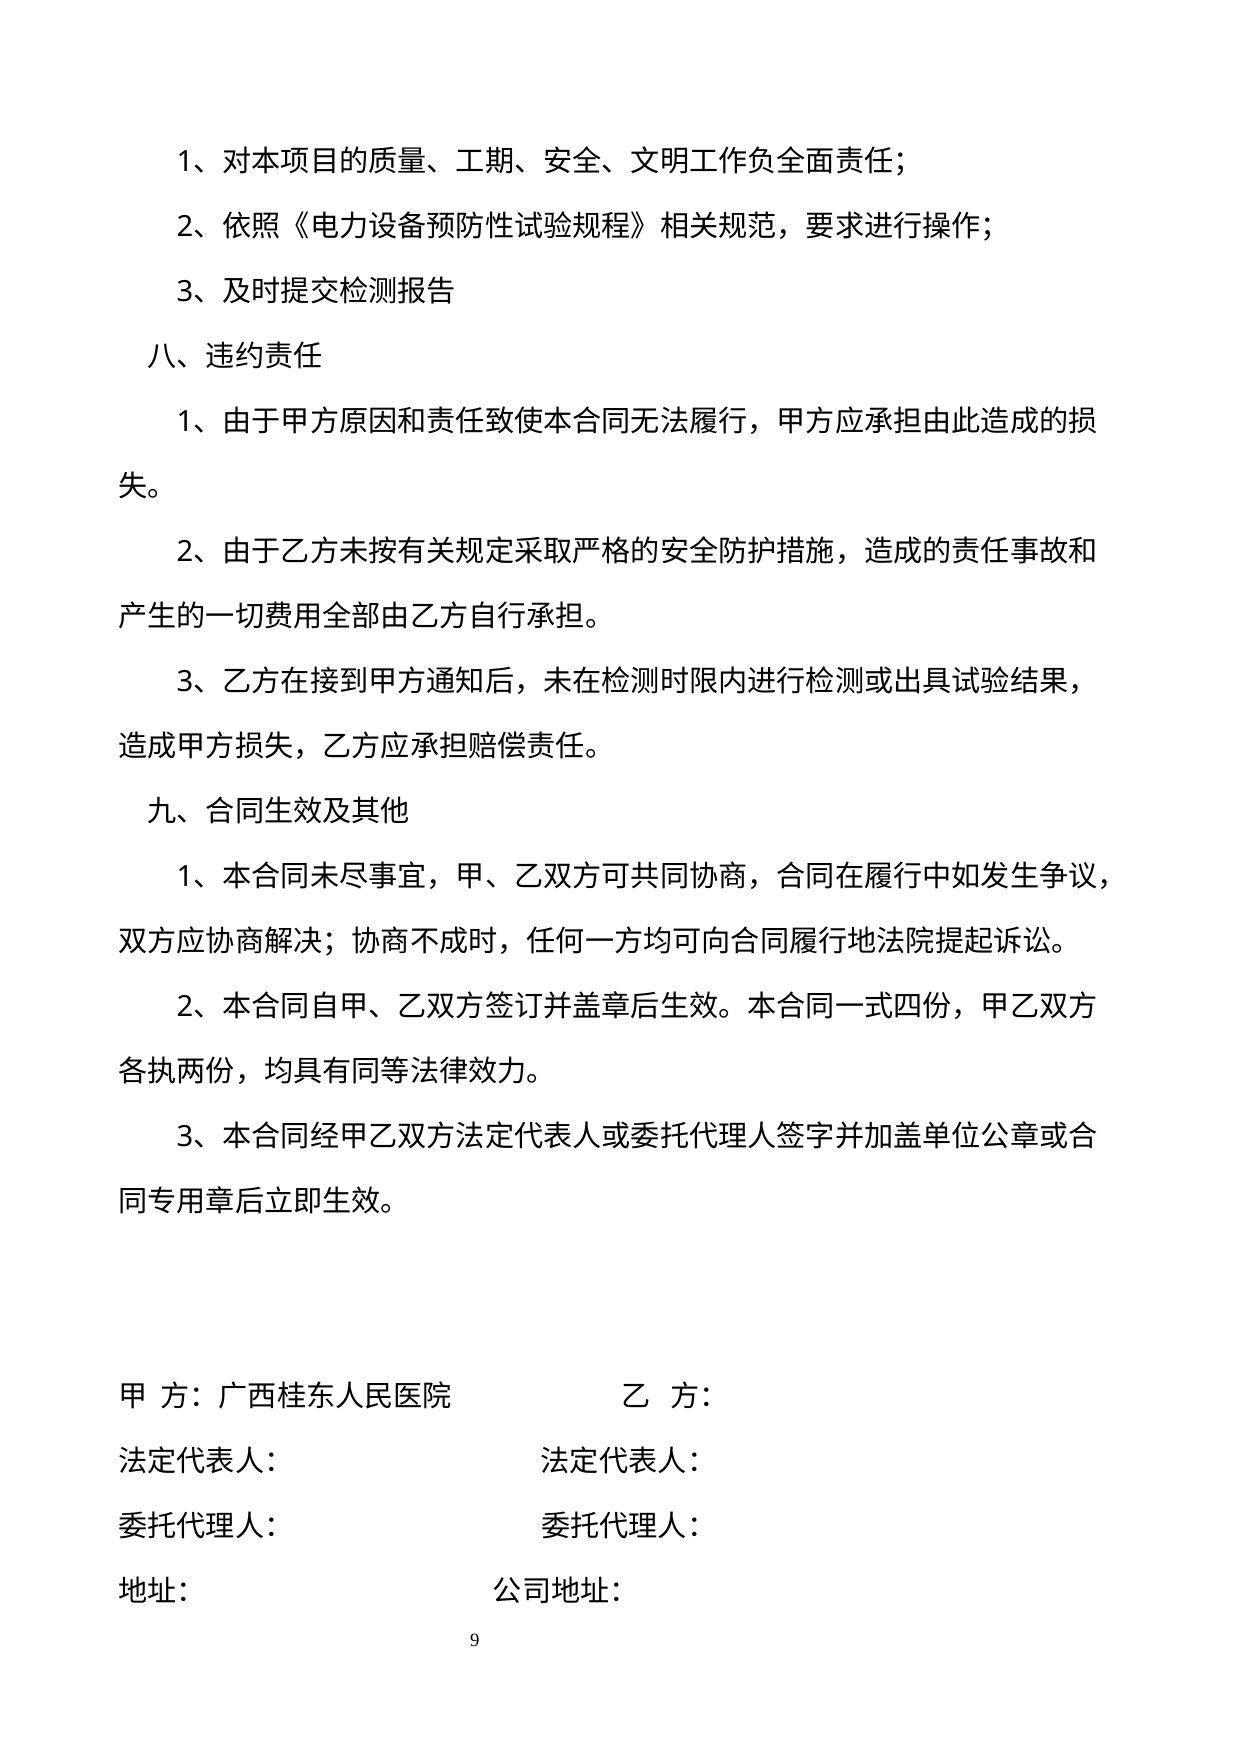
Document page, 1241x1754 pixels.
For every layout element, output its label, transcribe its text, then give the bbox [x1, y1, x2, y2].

text 3、乙方在接到甲方通知后，未在检测时限内进行检测或出具试验结果，造成甲方损失，乙方应承担赔偿责任。 [118, 646, 1122, 776]
text 八、违约责任 [118, 321, 1122, 386]
text 2、依照《电力设备预防性试验规程》相关规范，要求进行操作； [118, 191, 1122, 256]
text 地址： 公司地址： [118, 1556, 1122, 1621]
text 2、由于乙方未按有关规定采取严格的安全防护措施，造成的责任事故和产生的一切费用全部由乙方自行承担。 [118, 516, 1122, 646]
text 2、本合同自甲、乙双方签订并盖章后生效。本合同一式四份，甲乙双方各执两份，均具有同等法律效力。 [118, 971, 1122, 1101]
text 九、合同生效及其他 [118, 776, 1122, 841]
text 1、由于甲方原因和责任致使本合同无法履行，甲方应承担由此造成的损失。 [118, 386, 1122, 516]
text 法定代表人： 法定代表人： [118, 1426, 1122, 1491]
text 1、本合同未尽事宜，甲、乙双方可共同协商，合同在履行中如发生争议，双方应协商解决；协商不成时，任何一方均可向合同履行地法院提起诉讼。 [118, 841, 1122, 971]
text 委托代理人： 委托代理人： [118, 1491, 1122, 1556]
text 3、本合同经甲乙双方法定代表人或委托代理人签字并加盖单位公章或合同专用章后立即生效。 [118, 1101, 1122, 1231]
text 3、及时提交检测报告 [118, 256, 1122, 321]
text 甲 方：广西桂东人民医院 乙 方： [118, 1361, 1122, 1426]
text 1、对本项目的质量、工期、安全、文明工作负全面责任； [118, 126, 1122, 191]
